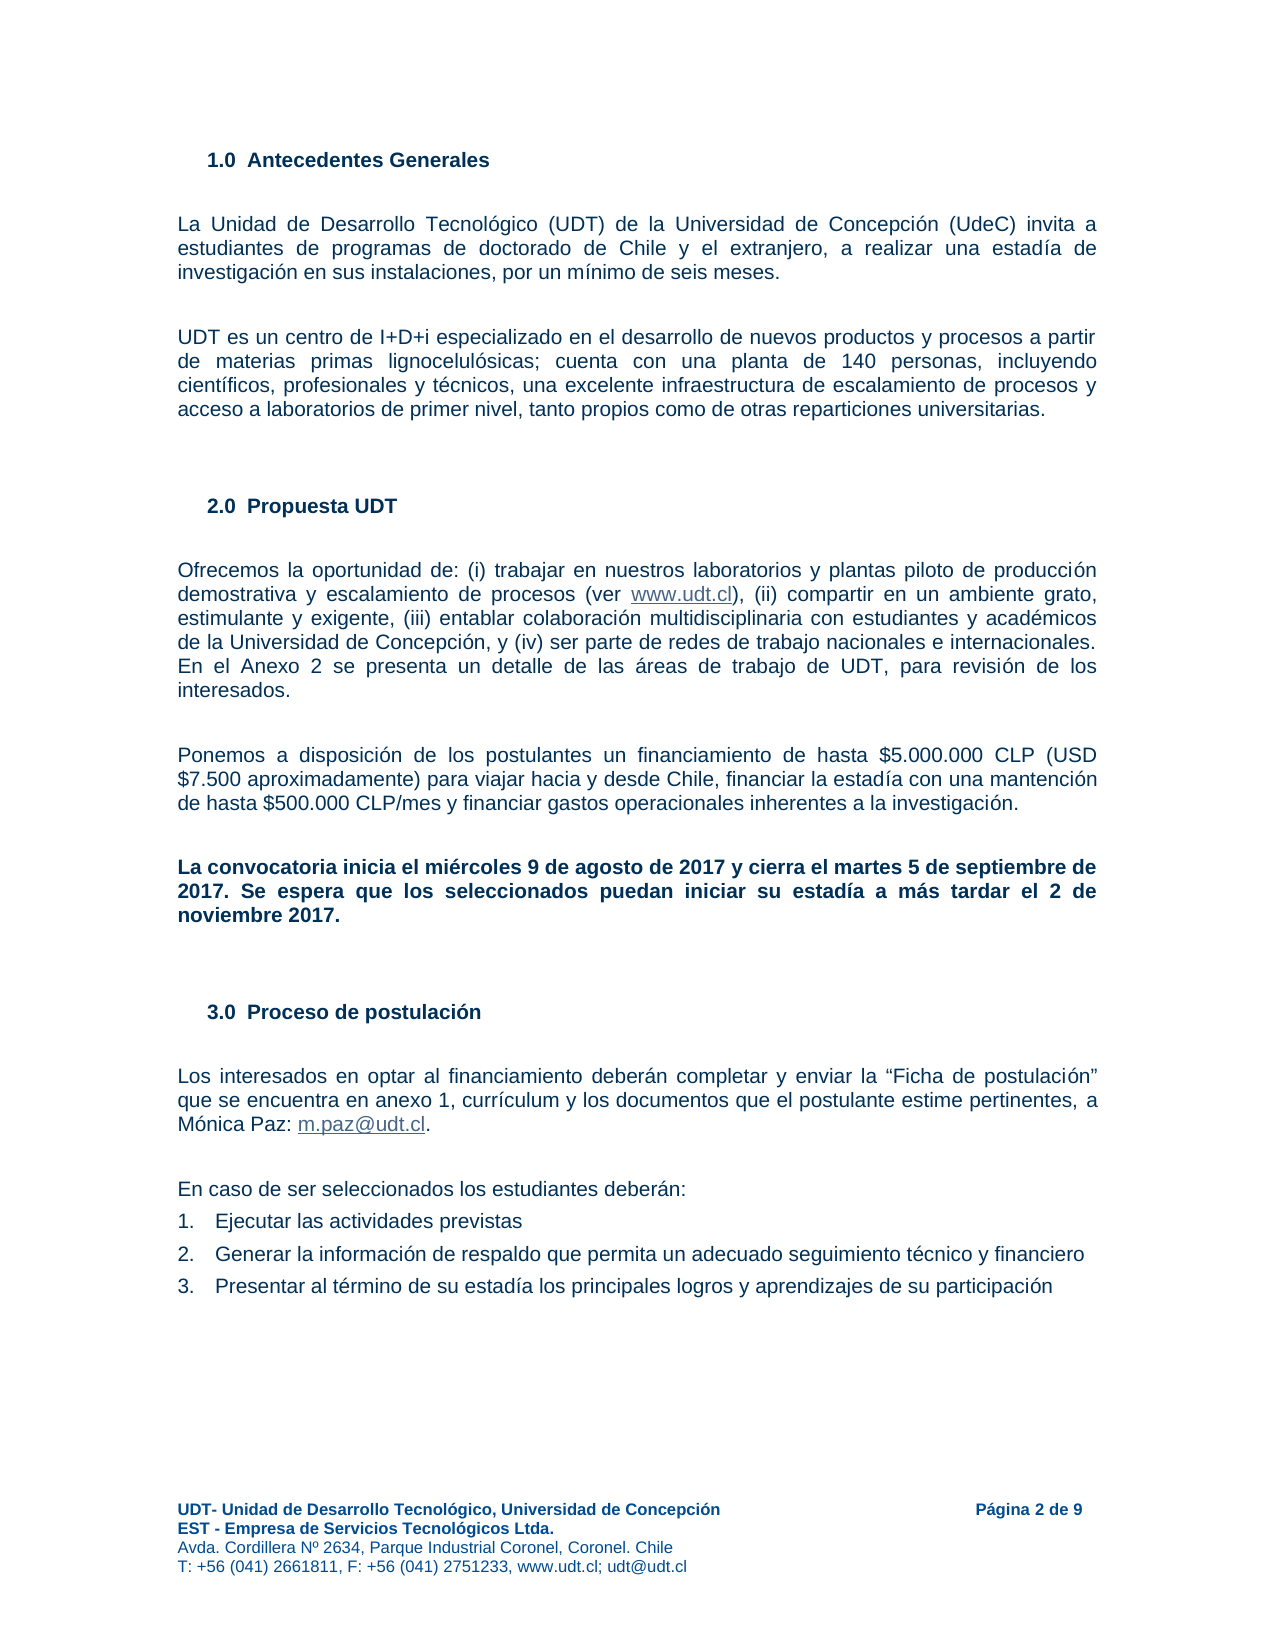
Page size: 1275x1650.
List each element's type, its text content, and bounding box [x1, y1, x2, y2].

list Presentar al término de su estadía los principales logros y aprendizajes de su participación [177, 1274, 1098, 1298]
text UDT es un centro de I+D+i especializado en el desarrollo de nuevos productos y procesos a partir de materias primas lignocelulósicas; cuenta con una planta de 140 personas, incluyendo científicos, profesionales y técnicos, una excelente infraestructura de escalamiento de procesos y acceso a laboratorios de primer nivel, tanto propios como de otras reparticiones universitarias. [177, 325, 1098, 421]
list Ejecutar las actividades previstas [177, 1209, 1098, 1233]
list Propuesta UDT [207, 493, 1098, 517]
list Generar la información de respaldo que permita un adecuado seguimiento técnico y financiero [177, 1241, 1098, 1265]
text La convocatoria inicia el miércoles 9 de agosto de 2017 y cierra el martes 5 de septiembre de 2017. Se espera que los seleccionados puedan iniciar su estadía a más tardar el 2 de noviembre 2017. [177, 855, 1098, 927]
text Ponemos a disposición de los postulantes un financiamiento de hasta $5.000.000 CLP (USD $7.500 aproximadamente) para viajar hacia y desde Chile, financiar la estadía con una mantención de hasta $500.000 CLP/mes y financiar gastos operacionales inherentes a la investigación. [177, 742, 1098, 814]
text La Unidad de Desarrollo Tecnológico (UDT) de la Universidad de Concepción (UdeC) invita a estudiantes de programas de doctorado de Chile y el extranjero, a realizar una estadía de investigación en sus instalaciones, por un mínimo de seis meses. [177, 212, 1098, 284]
text En caso de ser seleccionados los estudiantes deberán: [177, 1177, 1098, 1201]
list Proceso de postulación [207, 1000, 1098, 1024]
text Ofrecemos la oportunidad de: (i) trabajar en nuestros laboratorios y plantas piloto de producción demostrativa y escalamiento de procesos (ver www.udt.cl), (ii) compartir en un ambiente grato, estimulante y exigente, (iii) entablar colaboración multidisciplinaria con estudiantes y académicos de la Universidad de Concepción, y (iv) ser parte de redes de trabajo nacionales e internacionales. En el Anexo 2 se presenta un detalle de las áreas de trabajo de UDT, para revisión de los interesados. [177, 558, 1098, 702]
list Antecedentes Generales [207, 148, 1098, 172]
text Los interesados en optar al financiamiento deberán completar y enviar la “Ficha de postulación” que se encuentra en anexo 1, currículum y los documentos que el postulante estime pertinentes, a Mónica Paz: m.paz@udt.cl. [177, 1064, 1098, 1136]
